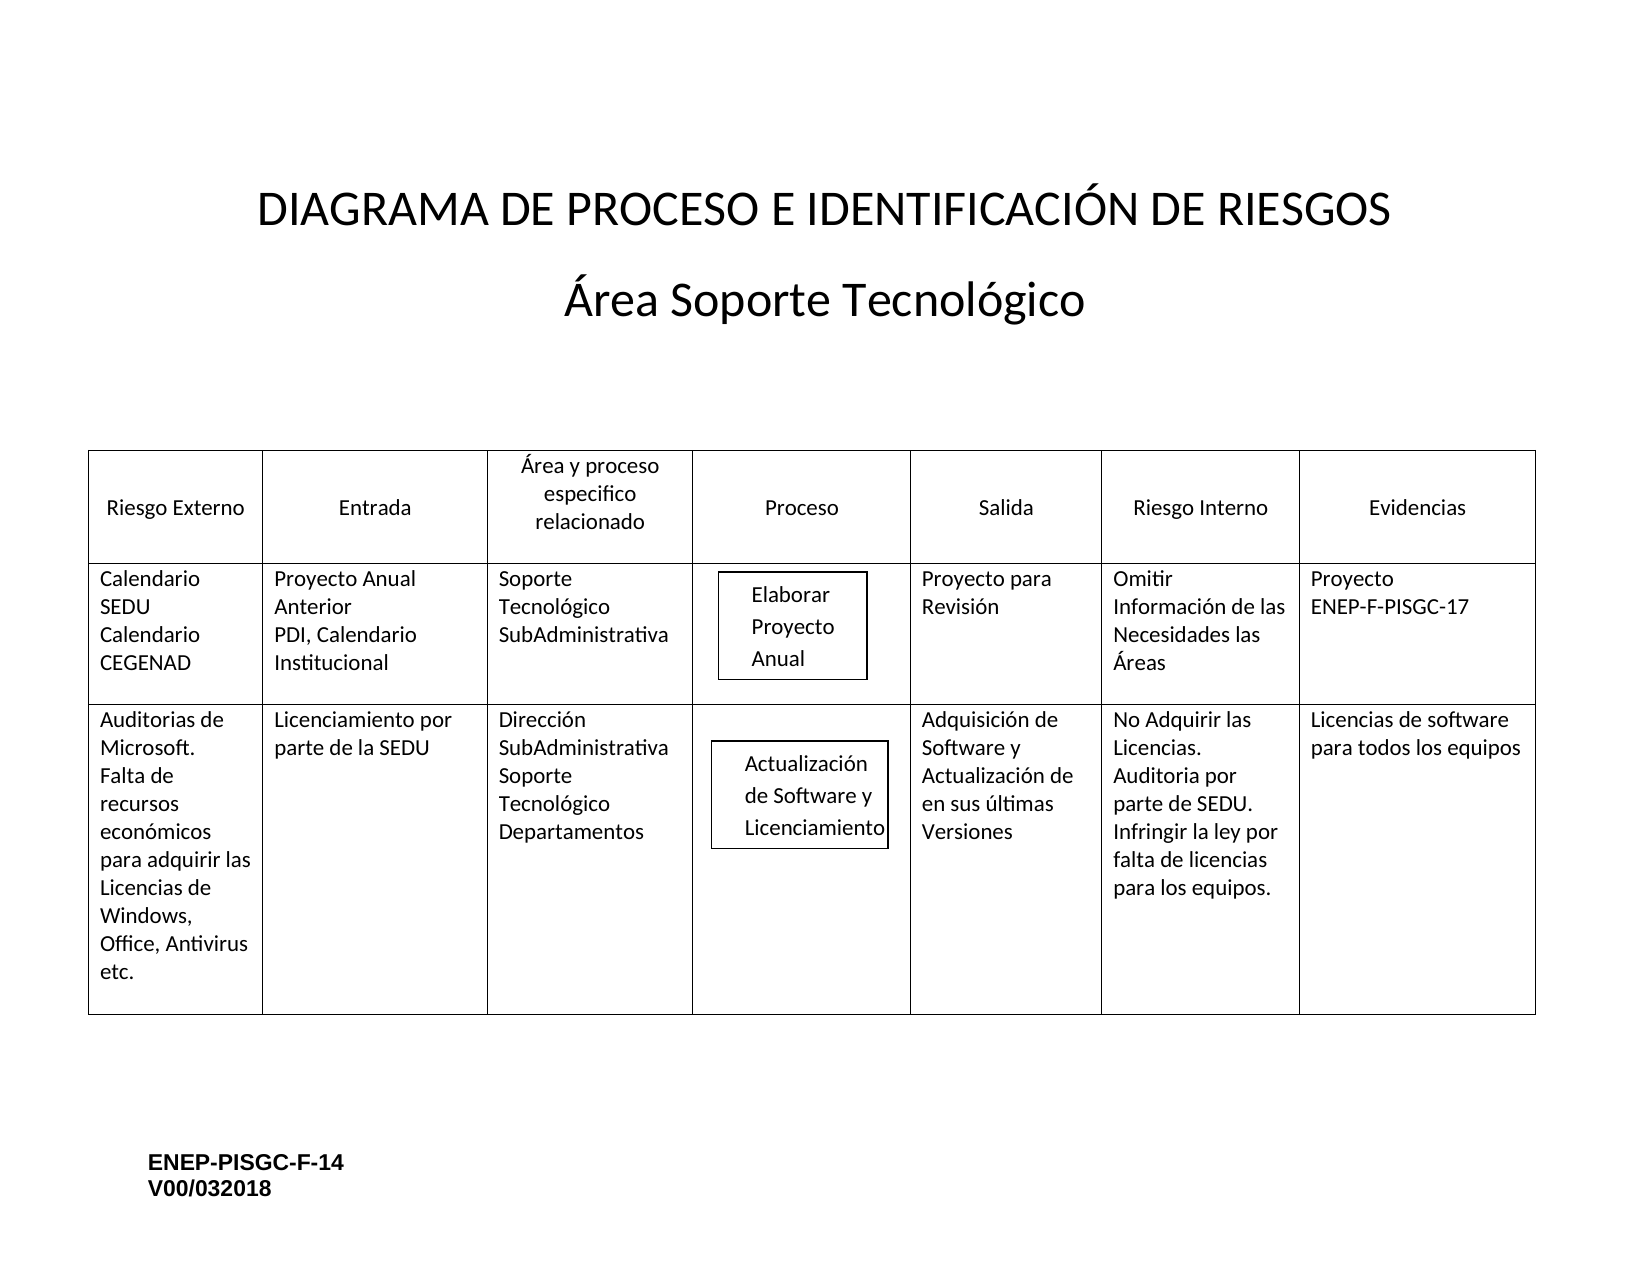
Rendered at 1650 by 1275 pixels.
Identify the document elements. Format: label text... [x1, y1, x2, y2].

table_cell Licenciamiento por parte de la SEDU [263, 705, 487, 1013]
table_cell Omitir Información de las Necesidades las Áreas [1102, 564, 1299, 704]
table_cell [693, 564, 910, 704]
table_header Área y proceso especifico relacionado [488, 451, 692, 563]
table_cell [693, 705, 910, 1013]
table_cell Proyecto para Revisión [911, 564, 1101, 704]
table_cell Soporte Tecnológico SubAdministrativa [488, 564, 692, 704]
table_header Proceso [693, 451, 910, 563]
table_cell Proyecto Anual Anterior PDI, Calendario Institucional [263, 564, 487, 704]
table_header Riesgo Externo [89, 451, 262, 563]
table_header Evidencias [1300, 451, 1535, 563]
table_cell Calendario SEDU Calendario CEGENAD [89, 564, 262, 704]
table_cell Auditorias de Microsoft. Falta de recursos económicos para adquirir las Licencias de Windows, Office, Antivirus etc. [89, 705, 262, 1013]
table_cell No Adquirir las Licencias. Auditoria por parte de SEDU. Infringir la ley por falta de licencias para los equipos. [1102, 705, 1299, 1013]
text Diagrama de Proceso e identificación de Riesgos [148, 177, 1502, 238]
table_header Riesgo Interno [1102, 451, 1299, 563]
table_cell Licencias de software para todos los equipos [1300, 705, 1535, 1013]
table_header Entrada [263, 451, 487, 563]
table_header Salida [911, 451, 1101, 563]
text Área Soporte Tecnológico [148, 268, 1502, 329]
table_cell Dirección SubAdministrativa Soporte Tecnológico Departamentos [488, 705, 692, 1013]
table_cell Proyecto ENEP-F-PISGC-17 [1300, 564, 1535, 704]
table_cell Adquisición de Software y Actualización de en sus últimas Versiones [911, 705, 1101, 1013]
